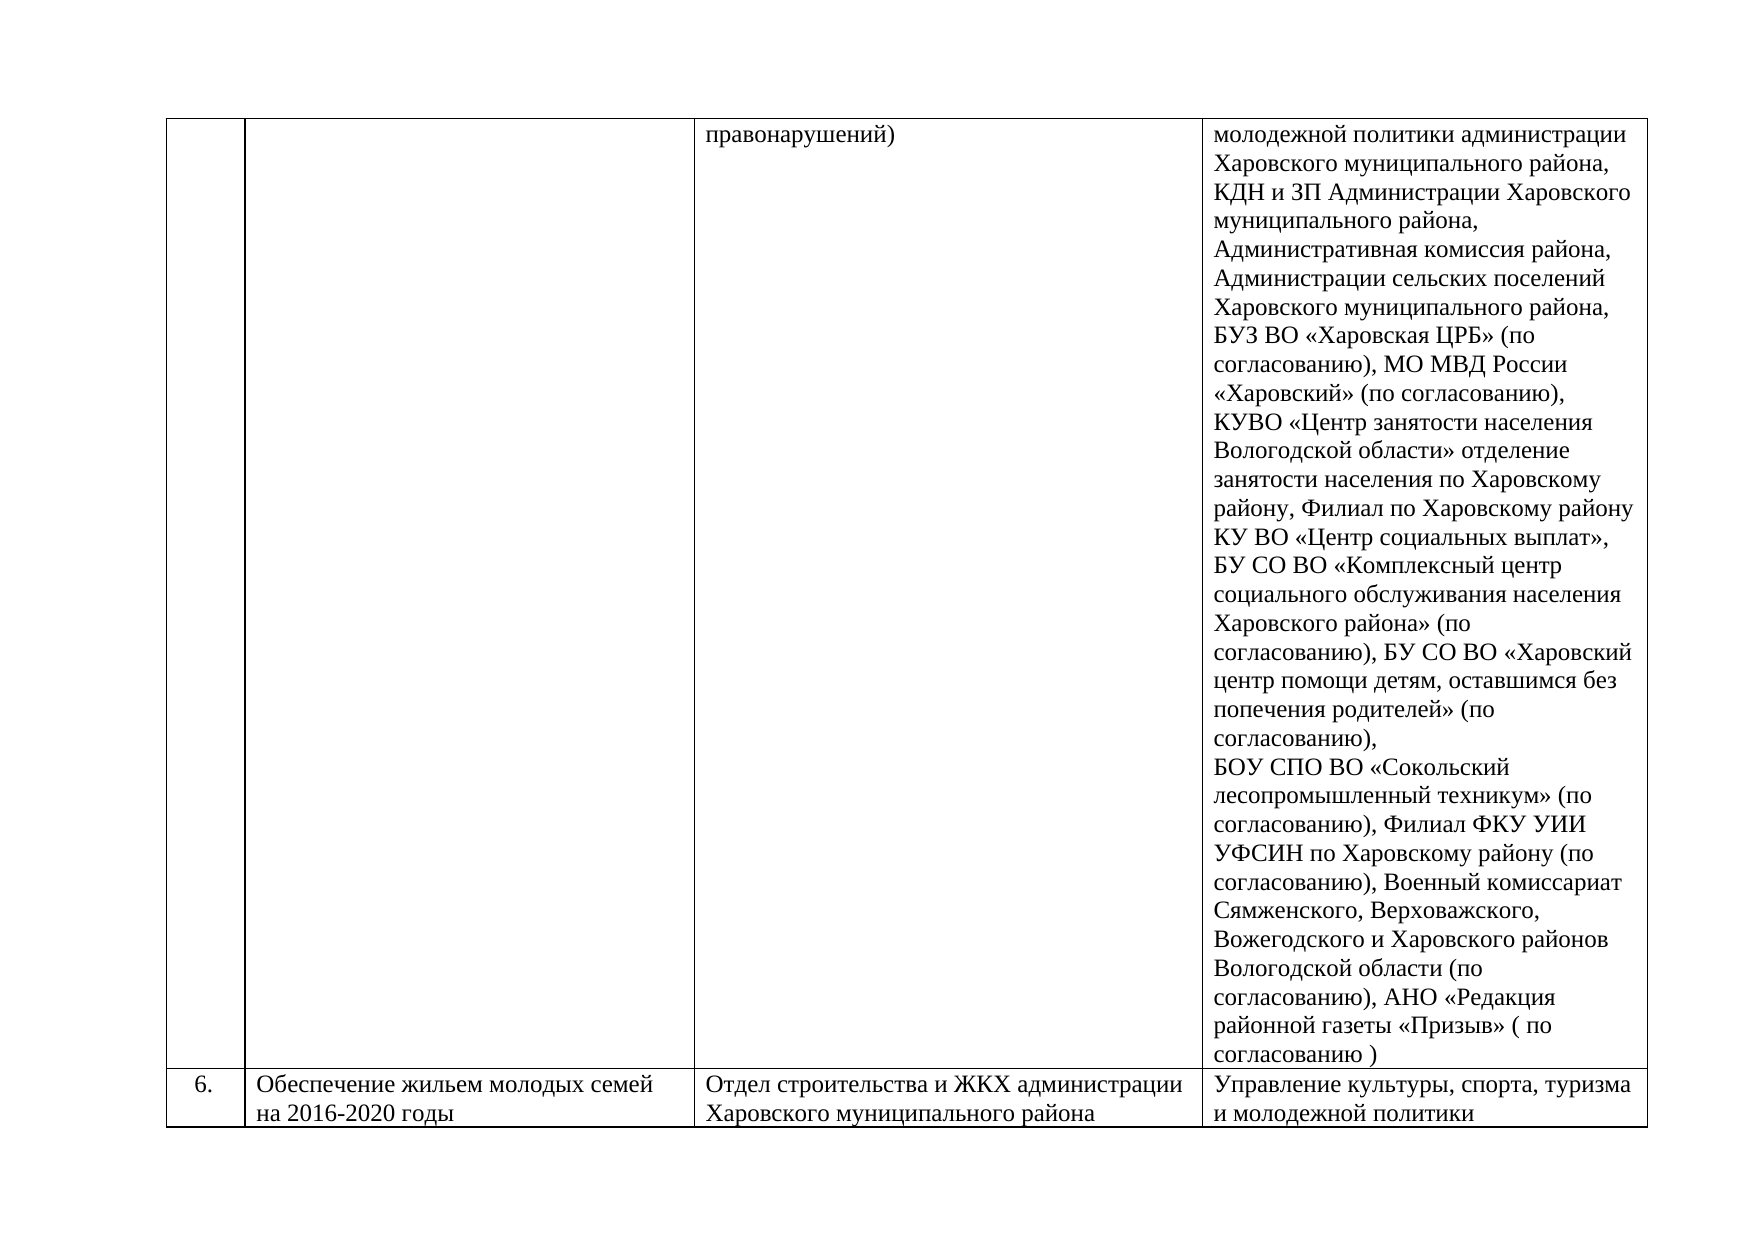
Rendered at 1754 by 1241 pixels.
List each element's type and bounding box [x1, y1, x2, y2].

table_cell [695, 1069, 1202, 1126]
table_cell [167, 1069, 244, 1126]
table_cell [246, 1069, 694, 1126]
table_cell [695, 119, 1202, 1068]
table_cell [246, 119, 694, 1068]
table_cell [167, 119, 244, 1068]
table_cell [1203, 1069, 1647, 1126]
table_cell [1203, 119, 1647, 1068]
